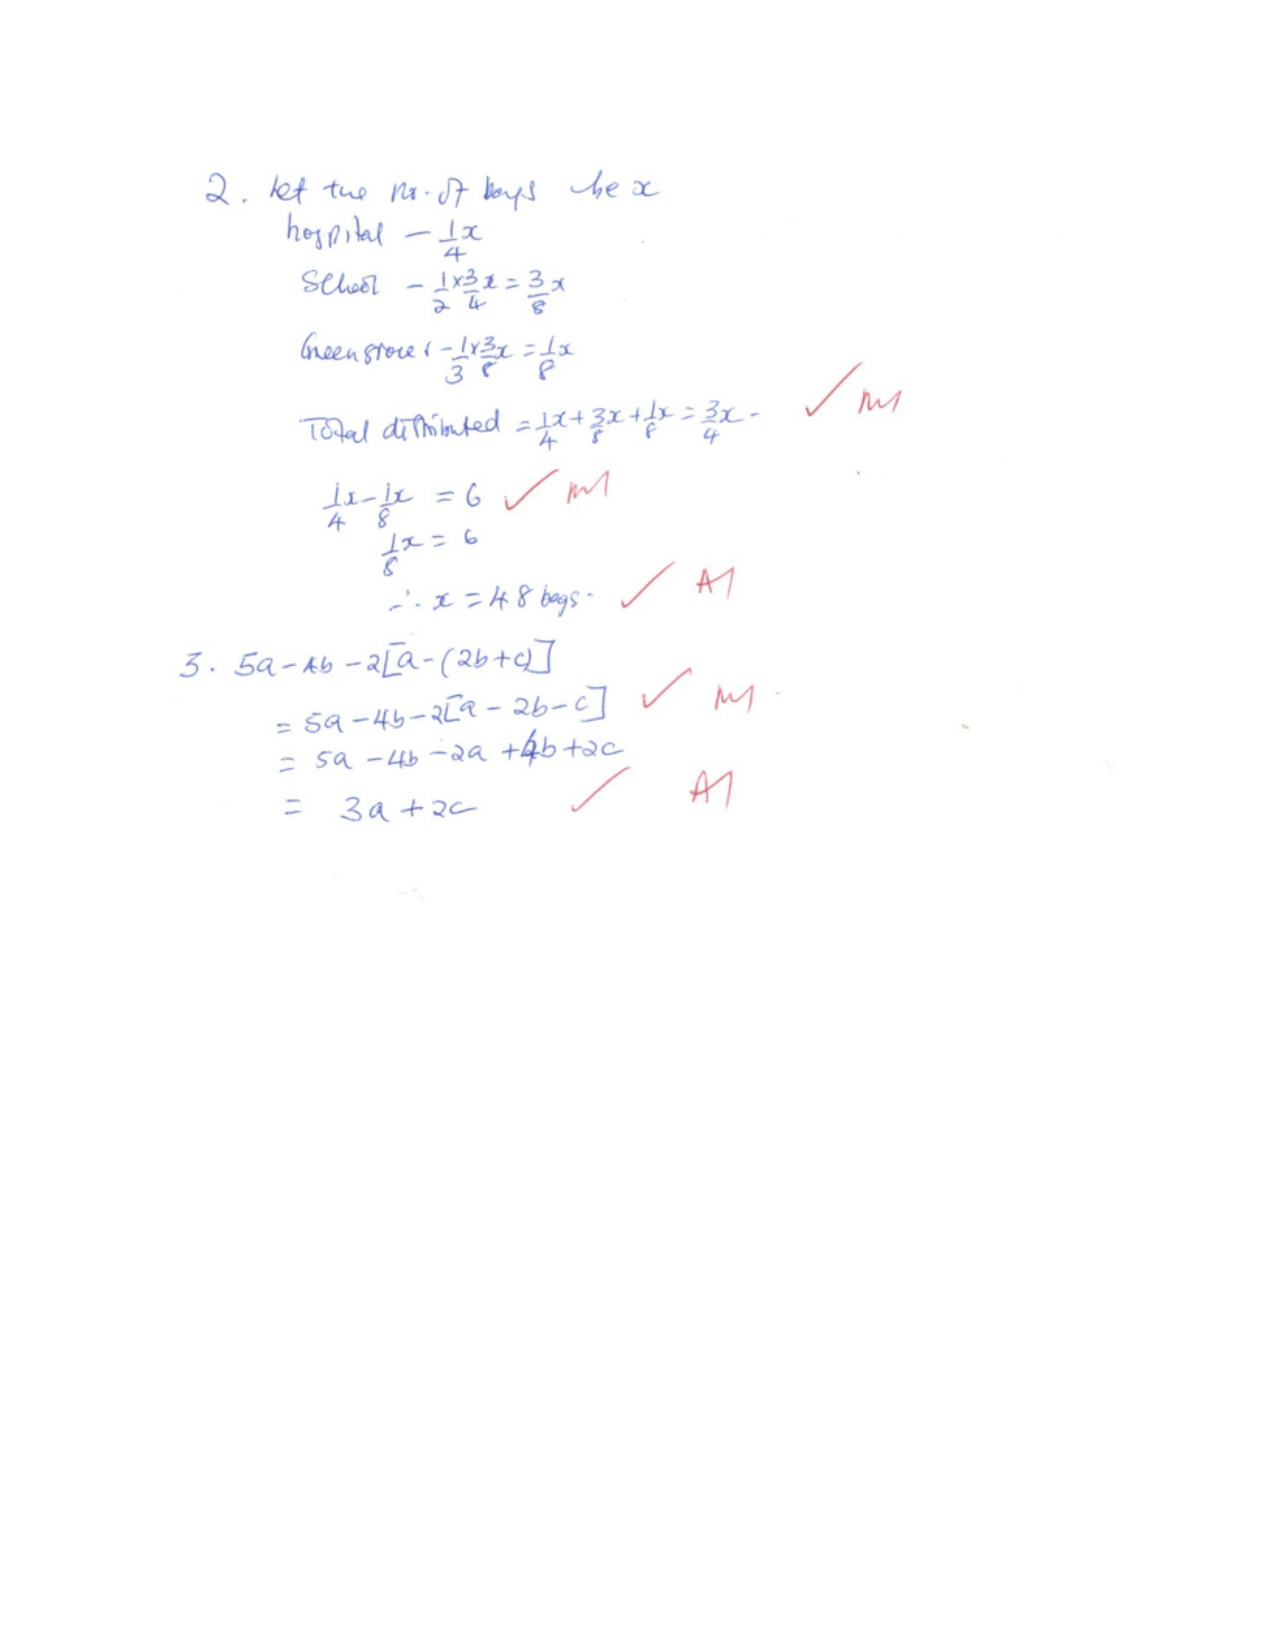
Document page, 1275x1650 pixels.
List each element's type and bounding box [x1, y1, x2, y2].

picture [150, 150, 1125, 910]
